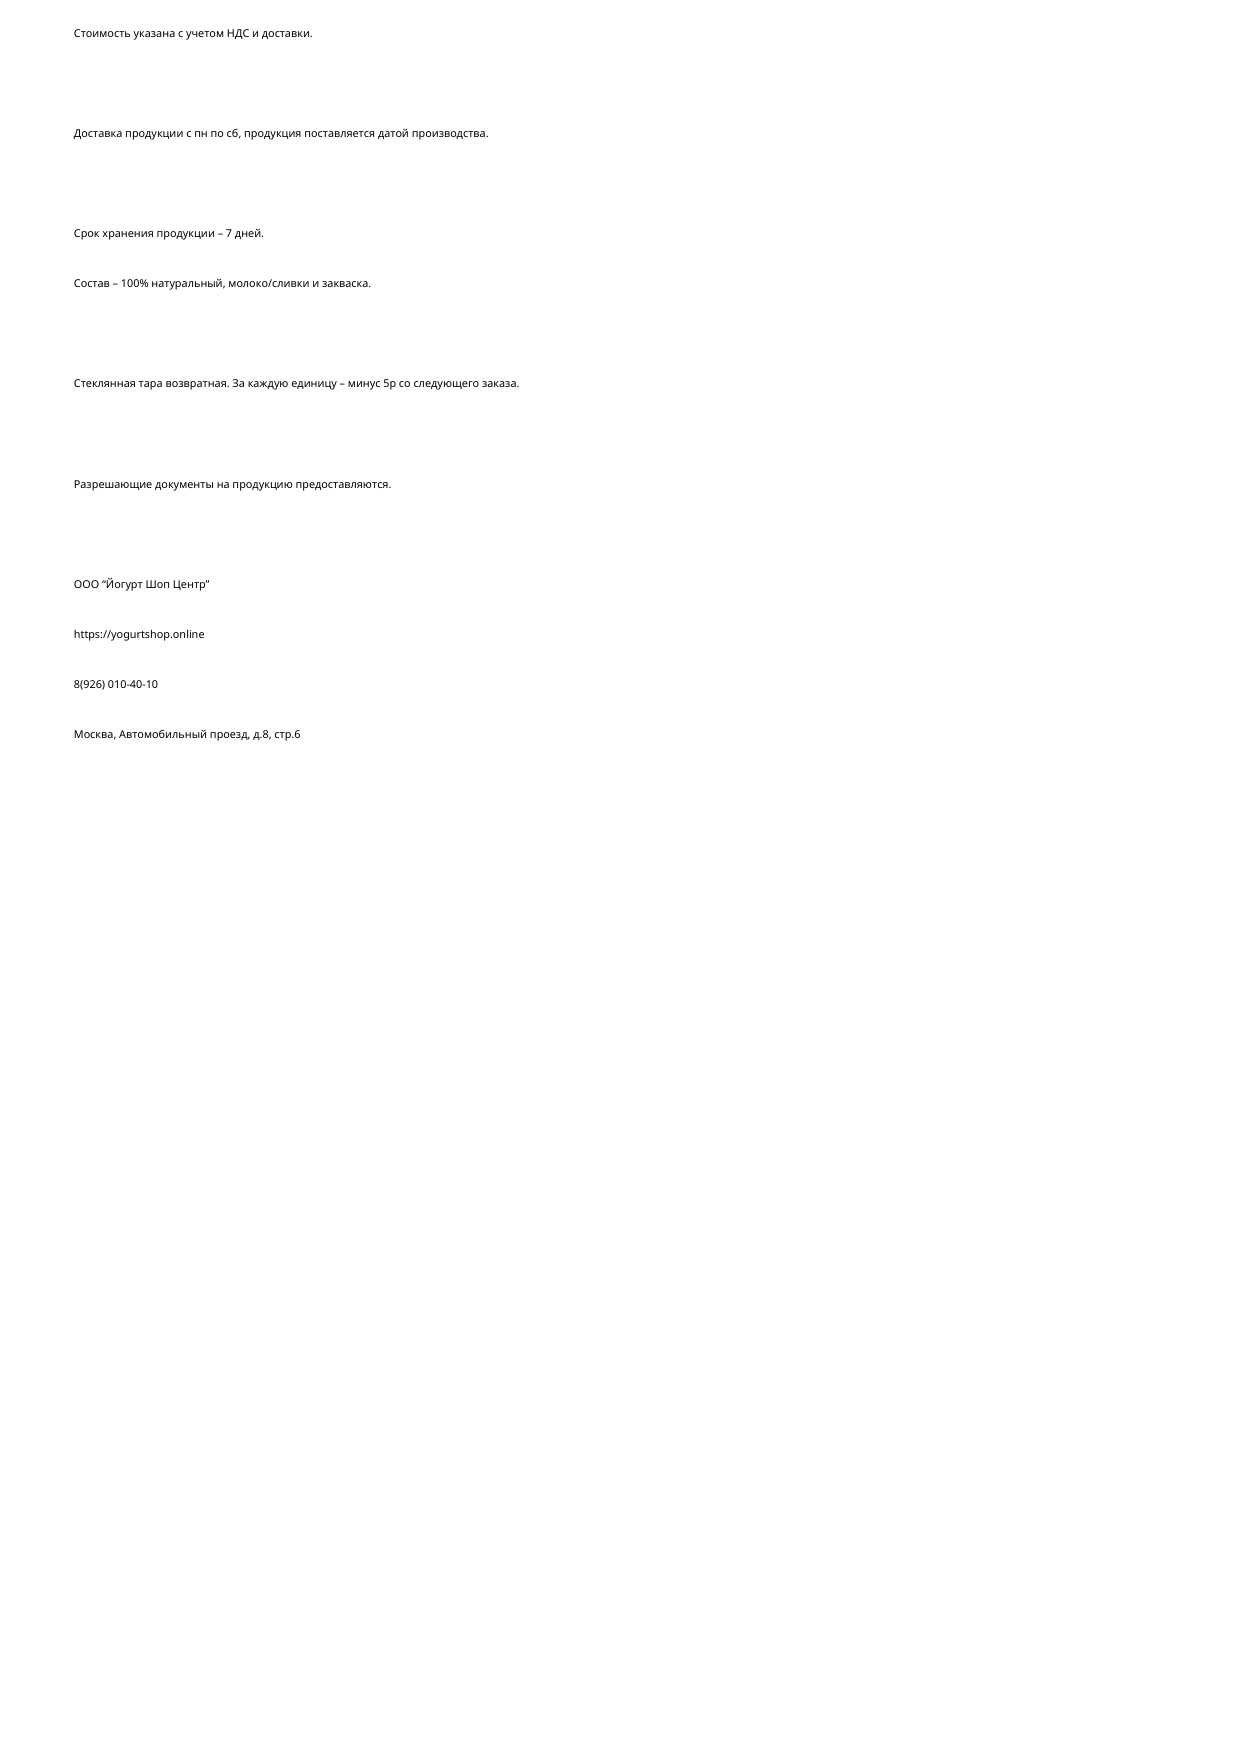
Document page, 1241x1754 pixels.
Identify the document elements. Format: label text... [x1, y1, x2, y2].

text Состав – 100% натуральный, молоко/сливки и закваска. [74, 265, 1152, 291]
text https://yogurtshop.online [74, 616, 1152, 642]
text ООО “Йогурт Шоп Центр” [74, 566, 1152, 591]
text 8(926) 010-40-10 [74, 666, 1152, 692]
text Срок хранения продукции – 7 дней. [74, 215, 1152, 241]
text Стоимость указана с учетом НДС и доставки. [74, 15, 1152, 40]
text Доставка продукции с пн по сб, продукция поставляется датой производства. [74, 115, 1152, 141]
text Разрешающие документы на продукцию предоставляются. [74, 466, 1152, 491]
text Стеклянная тара возвратная. За каждую единицу – минус 5р со следующего заказа. [74, 366, 1152, 391]
text Москва, Автомобильный проезд, д.8, стр.6 [74, 716, 1152, 742]
